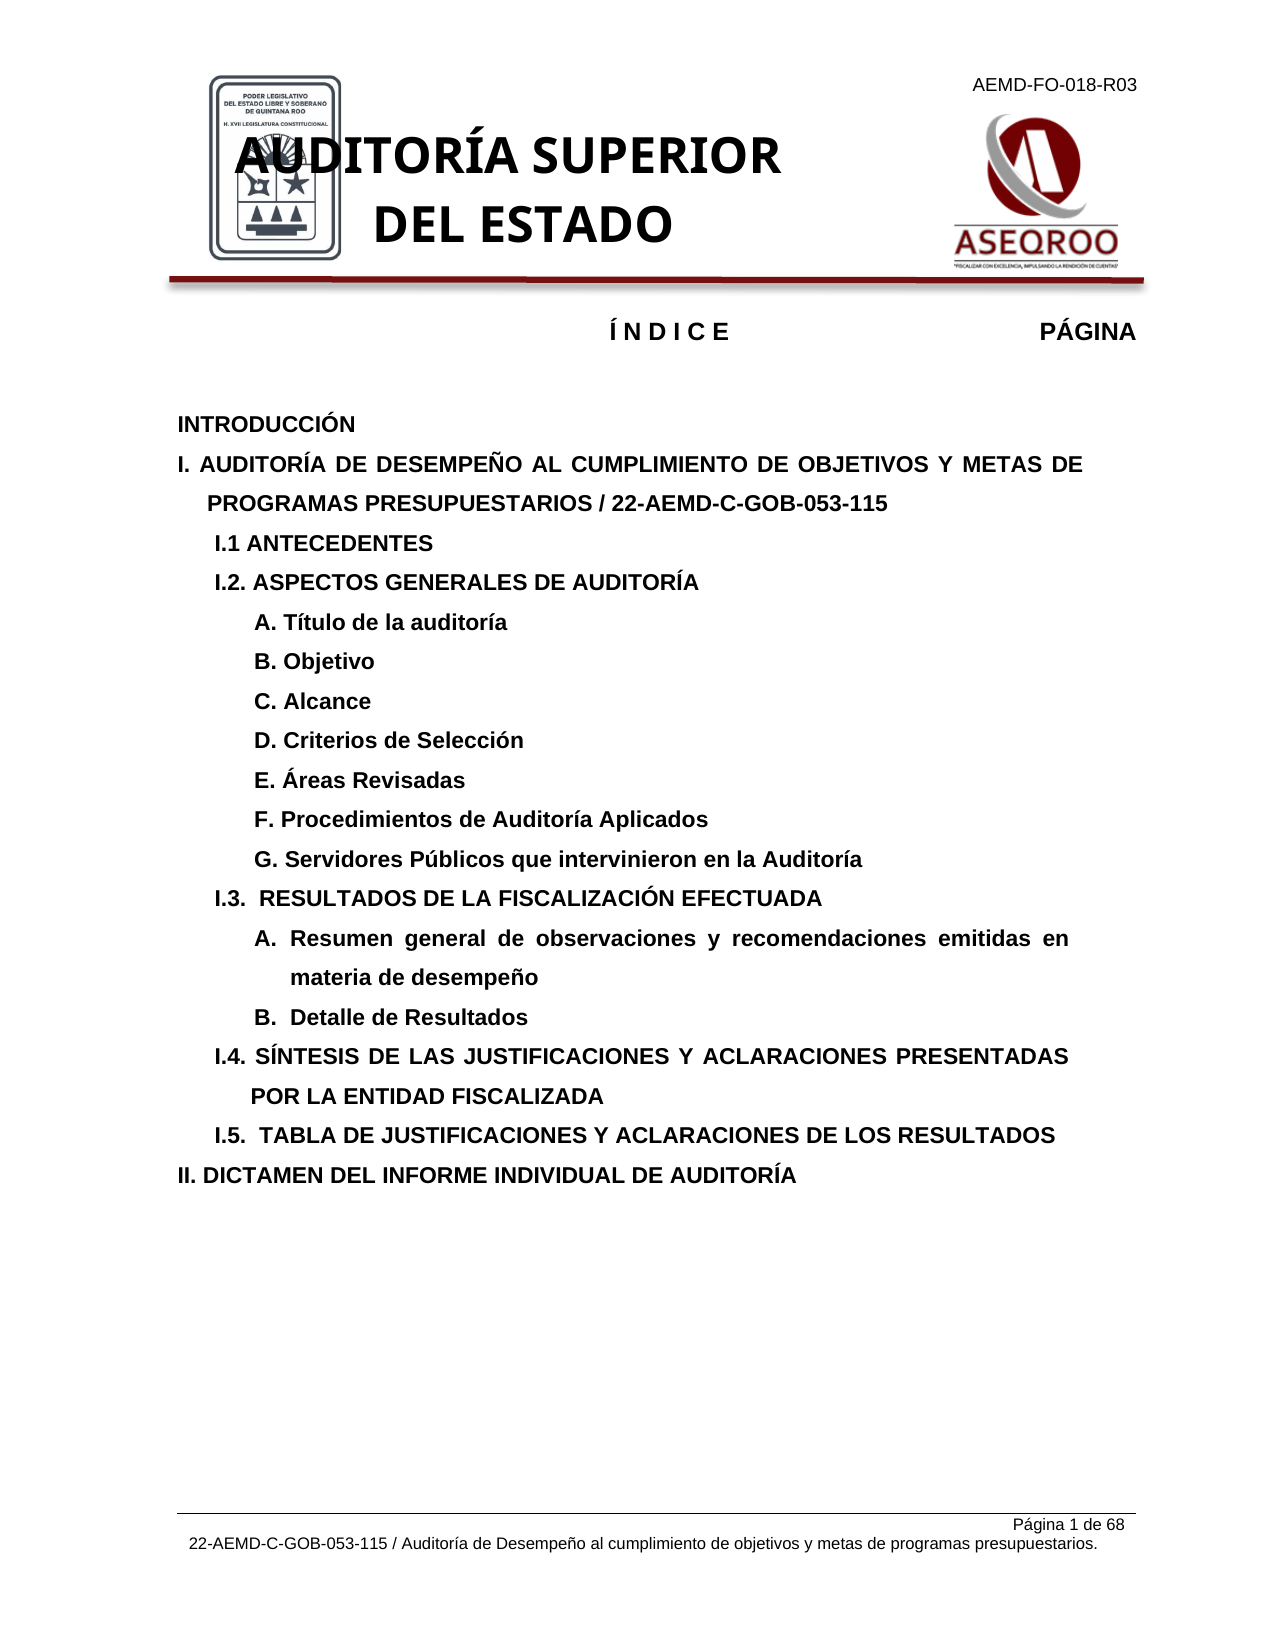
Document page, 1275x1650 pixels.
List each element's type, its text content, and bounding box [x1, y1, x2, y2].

picture [207, 75, 342, 261]
picture [954, 114, 1118, 269]
text Í N D I C E PÁGINA [177, 316, 1137, 345]
